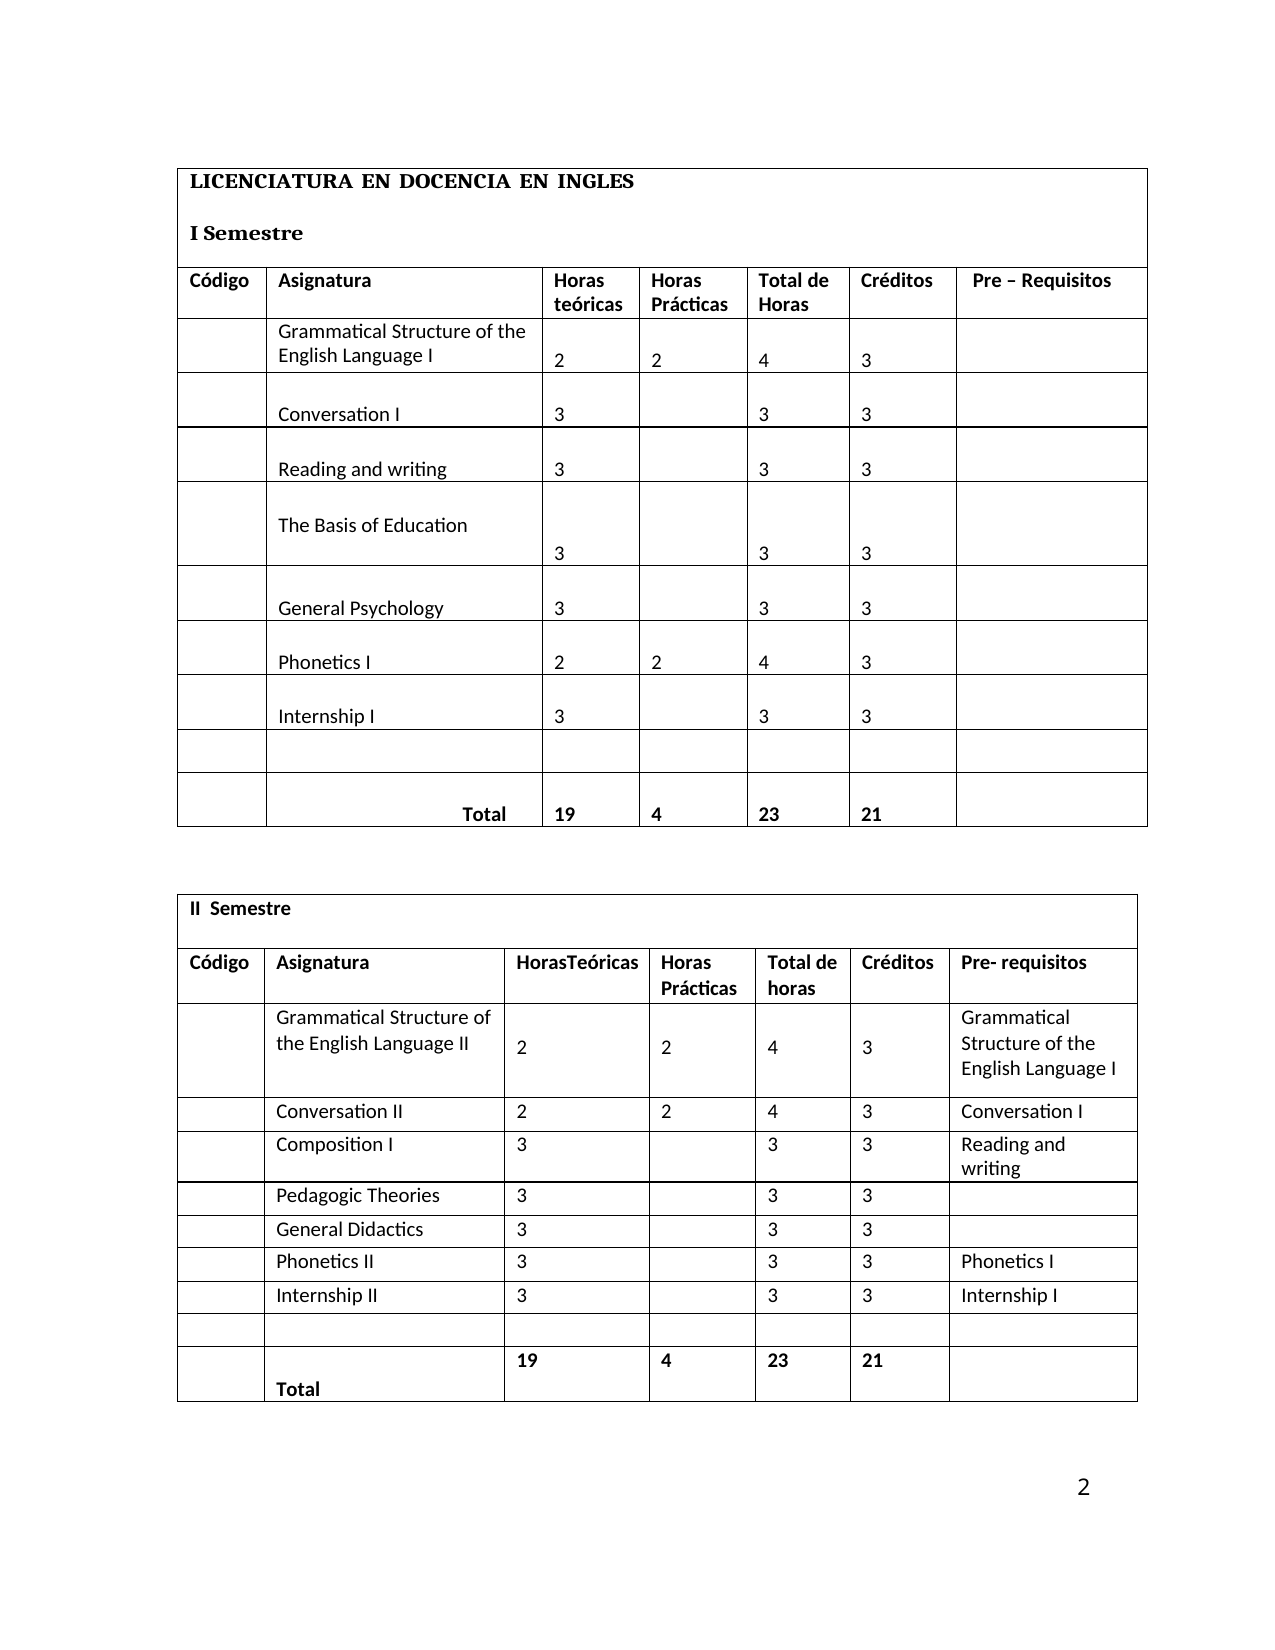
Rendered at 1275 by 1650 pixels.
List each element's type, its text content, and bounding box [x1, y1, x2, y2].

table_cell 3 [543, 373, 639, 426]
table_cell [178, 482, 266, 565]
table_cell 3 [850, 428, 956, 481]
table_cell 3 [756, 1216, 850, 1247]
table_cell [650, 1248, 755, 1281]
table_cell [950, 1216, 1137, 1247]
table_cell 2 [650, 1098, 755, 1131]
table_cell 3 [851, 1248, 949, 1281]
table_cell 19 [543, 773, 639, 826]
table_cell [650, 1132, 755, 1181]
table_cell 3 [851, 1098, 949, 1131]
table_cell Asignatura [265, 949, 504, 1003]
table_cell 3 [851, 1282, 949, 1313]
table_cell Pre- requisitos [950, 949, 1137, 1003]
table_header II Semestre [178, 895, 1137, 948]
table_cell [650, 1216, 755, 1247]
table_cell [178, 773, 266, 826]
table_cell HorasTeóricas [505, 949, 649, 1003]
table_cell Total [267, 773, 542, 826]
table_cell [178, 1248, 264, 1281]
table_cell 3 [850, 482, 956, 565]
table_cell 3 [543, 482, 639, 565]
table_cell 2 [640, 621, 747, 674]
table_cell [178, 1314, 264, 1346]
table_cell [178, 1282, 264, 1313]
table_cell Horas Prácticas [650, 949, 755, 1003]
table_cell 3 [748, 675, 849, 729]
table_cell Phonetics II [265, 1248, 504, 1281]
table_cell Grammatical Structure of the English Language II [265, 1004, 504, 1097]
table_cell [178, 319, 266, 372]
table_cell 3 [756, 1183, 850, 1215]
table_cell General Psychology [267, 566, 542, 620]
table_cell [178, 1004, 264, 1097]
table_cell 3 [505, 1248, 649, 1281]
table_cell 3 [756, 1282, 850, 1313]
table_cell 3 [850, 621, 956, 674]
table_cell [640, 373, 747, 426]
table_cell [178, 621, 266, 674]
table_cell Phonetics I [950, 1248, 1137, 1281]
table_cell Reading and writing [267, 428, 542, 481]
table_cell 4 [640, 773, 747, 826]
table_cell 3 [850, 319, 956, 372]
table_cell Créditos [851, 949, 949, 1003]
table_cell 2 [543, 621, 639, 674]
table_cell 3 [543, 566, 639, 620]
table_cell 3 [756, 1132, 850, 1181]
table_cell 3 [505, 1282, 649, 1313]
table_cell 3 [850, 373, 956, 426]
table_cell [850, 730, 956, 772]
table_cell [640, 730, 747, 772]
table_cell [178, 566, 266, 620]
table_cell [178, 373, 266, 426]
table_cell 3 [505, 1216, 649, 1247]
table_cell [650, 1183, 755, 1215]
table_cell [650, 1314, 755, 1346]
table_cell Conversation I [950, 1098, 1137, 1131]
table_cell [851, 1314, 949, 1346]
table_cell [950, 1183, 1137, 1215]
table_cell [178, 428, 266, 481]
table_cell 3 [850, 675, 956, 729]
table_cell [640, 482, 747, 565]
table_cell Pre – Requisitos [957, 268, 1147, 318]
table_cell [950, 1347, 1137, 1401]
table_cell [957, 675, 1147, 729]
table_cell Código [178, 268, 266, 318]
table_header LICENCIATURA EN DOCENCIA EN INGLES I Semestre [178, 169, 1147, 267]
table_cell [178, 730, 266, 772]
table_cell 3 [851, 1183, 949, 1215]
table_cell Grammatical Structure of the English Language I [950, 1004, 1137, 1097]
table_cell [543, 730, 639, 772]
table_cell [178, 1183, 264, 1215]
table_cell Asignatura [267, 268, 542, 318]
table_cell [640, 675, 747, 729]
table_cell Conversation I [267, 373, 542, 426]
table_cell [178, 1347, 264, 1401]
table_cell 3 [851, 1004, 949, 1097]
table_cell Internship I [267, 675, 542, 729]
table_cell 4 [756, 1098, 850, 1131]
table_cell 3 [748, 566, 849, 620]
table_cell Phonetics I [267, 621, 542, 674]
table_cell 2 [640, 319, 747, 372]
table_cell 4 [650, 1347, 755, 1401]
table_cell 2 [650, 1004, 755, 1097]
table_cell 3 [850, 566, 956, 620]
table_cell 21 [851, 1347, 949, 1401]
table_cell 4 [748, 319, 849, 372]
table_cell 21 [850, 773, 956, 826]
table_cell [640, 566, 747, 620]
table_cell Conversation II [265, 1098, 504, 1131]
table_cell [505, 1314, 649, 1346]
table_cell 19 [505, 1347, 649, 1401]
table_cell [178, 1216, 264, 1247]
table_cell 3 [851, 1216, 949, 1247]
table_cell 23 [756, 1347, 850, 1401]
table_cell [640, 428, 747, 481]
table_cell 2 [543, 319, 639, 372]
table_cell [178, 675, 266, 729]
table_cell 3 [505, 1183, 649, 1215]
table_cell 3 [756, 1248, 850, 1281]
table_cell Grammatical Structure of the English Language I [267, 319, 542, 372]
table_cell [748, 730, 849, 772]
table_cell Total de Horas [748, 268, 849, 318]
table_cell [267, 730, 542, 772]
table_cell Composition I [265, 1132, 504, 1181]
table_cell [957, 373, 1147, 426]
table_cell 3 [851, 1132, 949, 1181]
table_cell [950, 1314, 1137, 1346]
table_cell [957, 482, 1147, 565]
table_cell 3 [543, 675, 639, 729]
table_cell Código [178, 949, 264, 1003]
table_cell Internship II [265, 1282, 504, 1313]
table_cell Reading and writing [950, 1132, 1137, 1181]
table_cell Créditos [850, 268, 956, 318]
table_cell [650, 1282, 755, 1313]
table_cell 2 [505, 1098, 649, 1131]
table_cell [957, 730, 1147, 772]
table_cell Horas teóricas [543, 268, 639, 318]
table_cell 4 [748, 621, 849, 674]
table_cell 3 [505, 1132, 649, 1181]
table_cell 3 [748, 428, 849, 481]
table_cell [756, 1314, 850, 1346]
table_cell The Basis of Education [267, 482, 542, 565]
table_cell Pedagogic Theories [265, 1183, 504, 1215]
table_cell 3 [748, 482, 849, 565]
table_cell [957, 319, 1147, 372]
table_cell General Didactics [265, 1216, 504, 1247]
table_cell [265, 1314, 504, 1346]
table_cell Total de horas [756, 949, 850, 1003]
table_cell [178, 1132, 264, 1181]
table_cell 3 [748, 373, 849, 426]
table_cell 3 [543, 428, 639, 481]
table_cell [957, 621, 1147, 674]
table_cell Horas Prácticas [640, 268, 747, 318]
table_cell Total [265, 1347, 504, 1401]
table_cell [957, 773, 1147, 826]
table_cell 23 [748, 773, 849, 826]
table_cell [178, 1098, 264, 1131]
table_cell Internship I [950, 1282, 1137, 1313]
table_cell [957, 566, 1147, 620]
table_cell 2 [505, 1004, 649, 1097]
table_cell 4 [756, 1004, 850, 1097]
table_cell [957, 428, 1147, 481]
